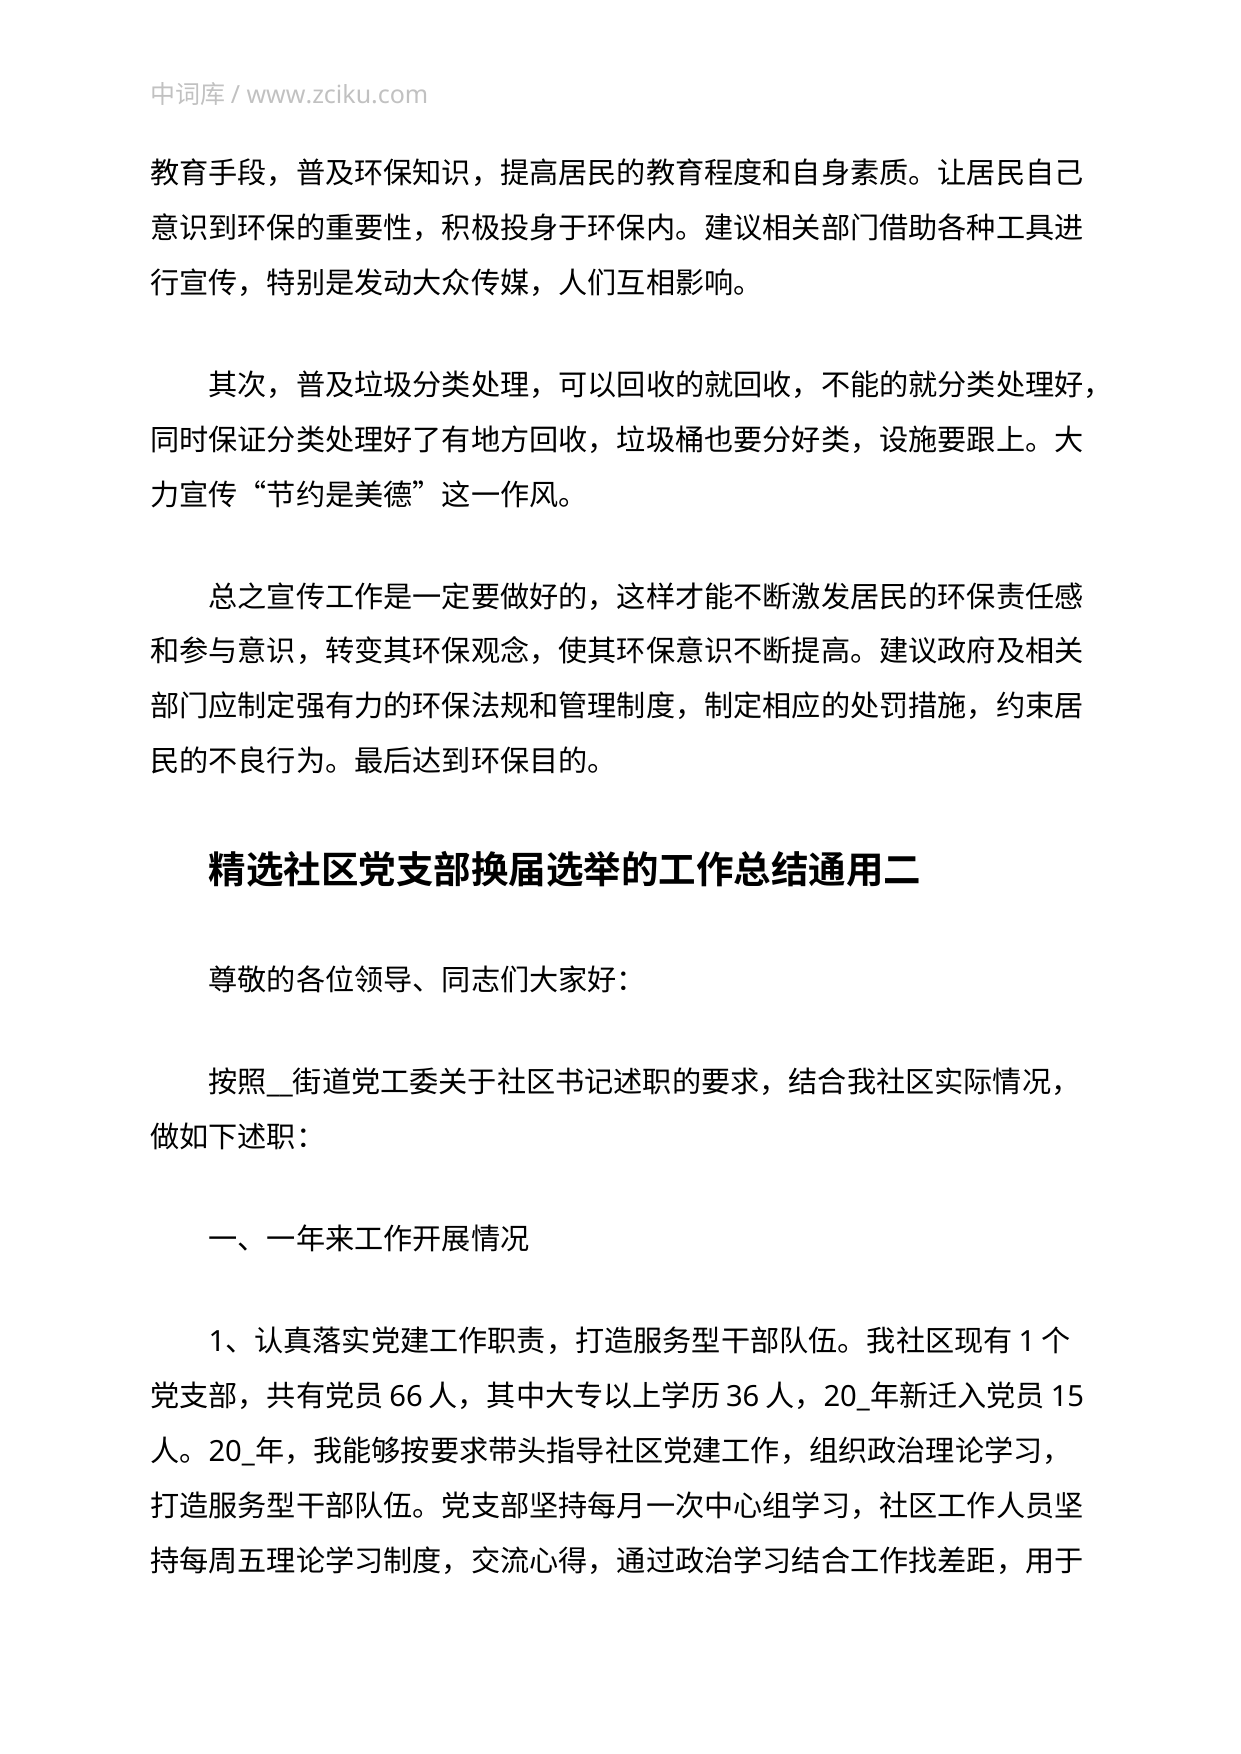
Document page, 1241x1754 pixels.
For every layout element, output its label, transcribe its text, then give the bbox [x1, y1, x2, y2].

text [150, 150, 1090, 302]
text 一、一年来工作开展情况 [150, 1216, 1090, 1258]
text 尊敬的各位领导、同志们大家好： [150, 957, 1090, 999]
text 按照__街道党工委关于社区书记述职的要求，结合我社区实际情况，做如下述职： [150, 1059, 1090, 1156]
text 其次，普及垃圾分类处理，可以回收的就回收，不能的就分类处理好，同时保证分类处理好了有地方回收，垃圾桶也要分好类，设施要跟上。大力宣传“节约是美德”这一作风。 [150, 362, 1090, 514]
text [150, 1317, 1090, 1579]
text 精选社区党支部换届选举的工作总结通用二 [150, 839, 1090, 894]
text 总之宣传工作是一定要做好的，这样才能不断激发居民的环保责任感和参与意识，转变其环保观念，使其环保意识不断提高。建议政府及相关部门应制定强有力的环保法规和管理制度，制定相应的处罚措施，约束居民的不良行为。最后达到环保目的。 [150, 573, 1090, 780]
